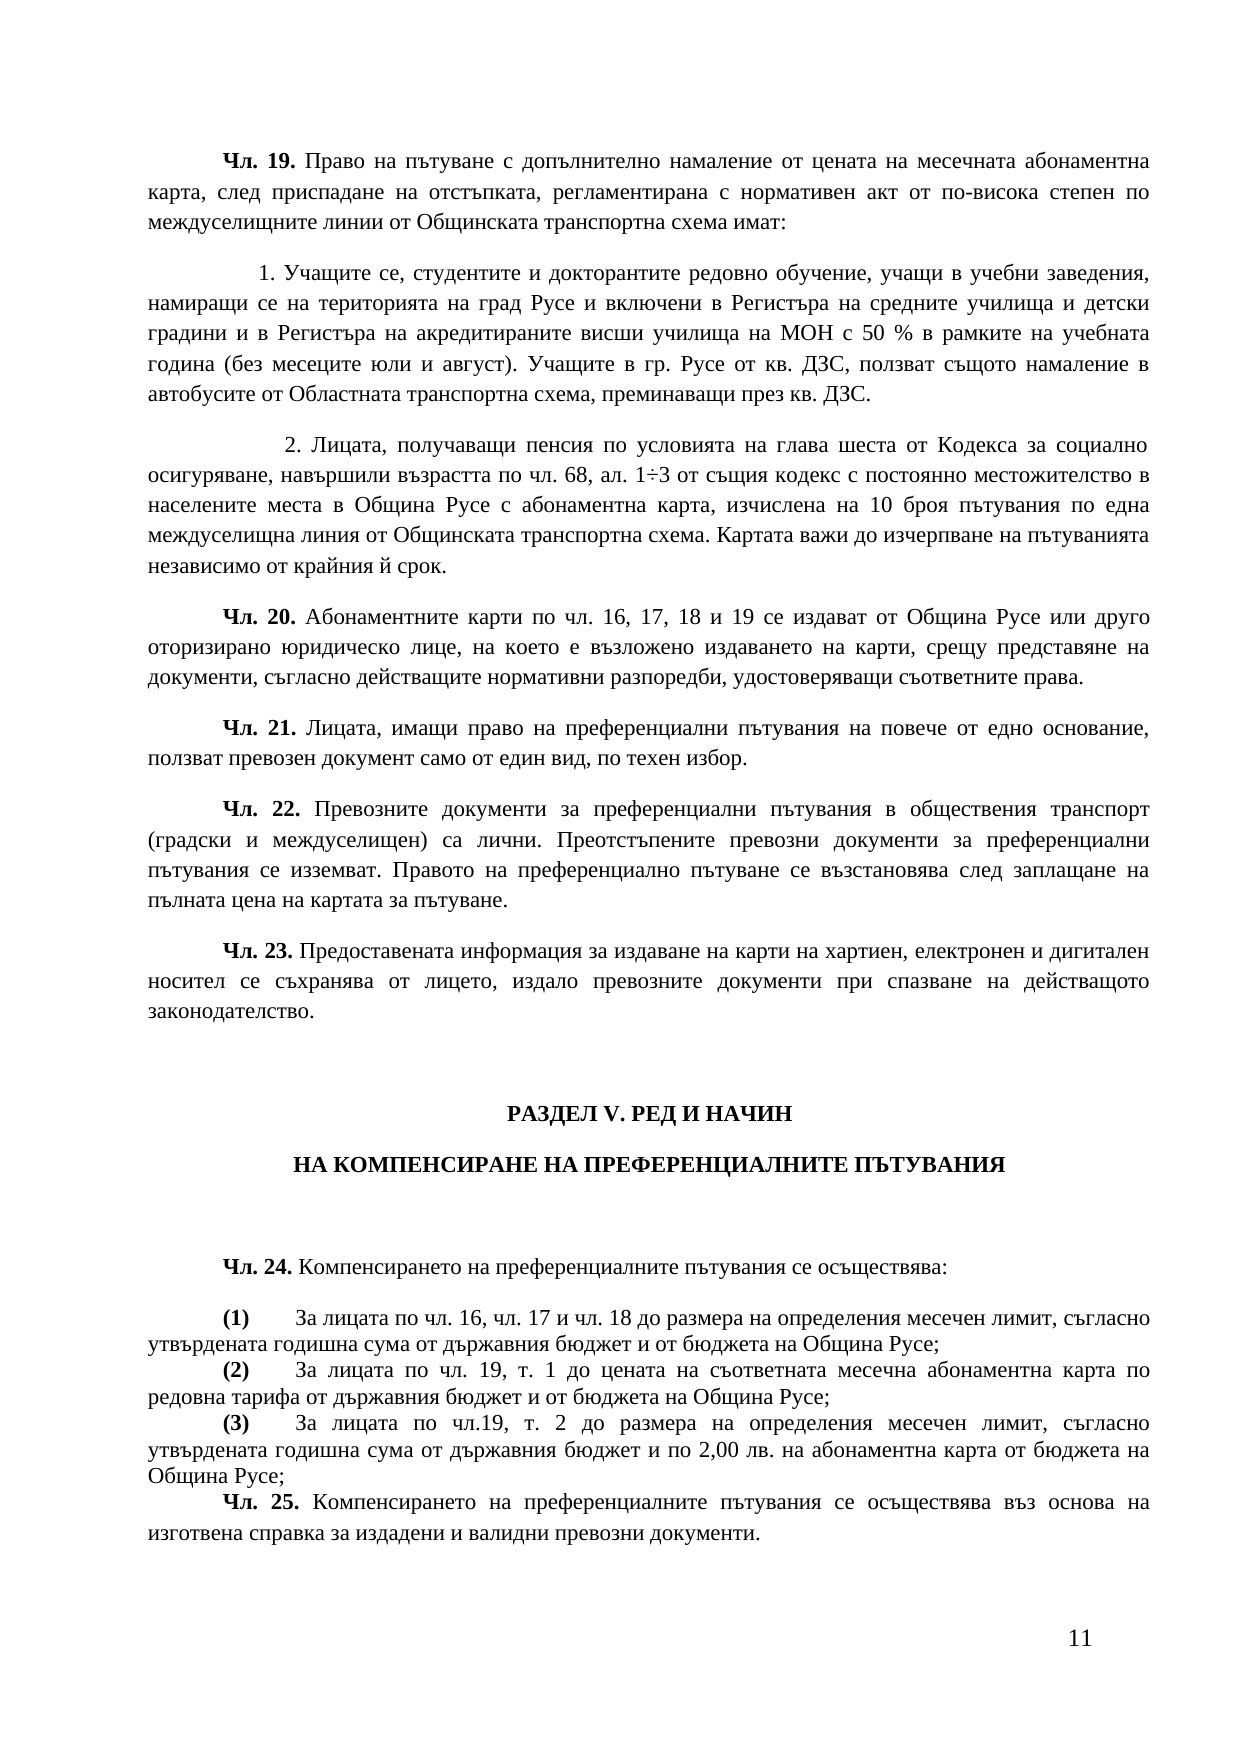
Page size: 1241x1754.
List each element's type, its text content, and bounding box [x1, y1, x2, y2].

text Чл. 20. Абонаментните карти по чл. 16, 17, 18 и 19 се издават от Община Русе или друго оторизирано юридическо лице, на което е възложено издаването на карти, срещу представяне на документи, съгласно действащите нормативни разпоредби, удостоверяващи съответните права. [148, 603, 1152, 689]
list За лицата по чл. 19, т. 1 до цената на съответната месечна абонаментна карта по редовна тарифа от държавния бюджет и от бюджета на Община Русе; [148, 1357, 1152, 1409]
list За лицата по чл. 16, чл. 17 и чл. 18 до размера на определения месечен лимит, съгласно утвърдената годишна сума от държавния бюджет и от бюджета на Община Русе; [148, 1304, 1152, 1357]
text 2. Лицата, получаващи пенсия по условията на глава шеста от Кодекса за социално осигуряване, навършили възрастта по чл. 68, ал. 1÷3 от същия кодекс с постоянно местожителство в населените места в Община Русе с абонаментна карта, изчислена на 10 броя пътувания по една междуселищна линия от Общинската транспортна схема. Картата важи до изчерпване на пътуванията независимо от крайния й срок. [148, 431, 1152, 578]
text РАЗДЕЛ V. РЕД И НАЧИН [148, 1100, 1152, 1126]
text Чл. 22. Превозните документи за преференциални пътувания в обществения транспорт (градски и междуселищен) са лични. Преотстъпените превозни документи за преференциални пътувания се изземват. Правото на преференциално пътуване се възстановява след заплащане на пълната цена на картата за пътуване. [148, 796, 1152, 912]
text Чл. 23. Предоставената информация за издаване на карти на хартиен, електронен и дигитален носител се съхранява от лицето, издало превозните документи при спазване на действащото законодателство. [148, 937, 1152, 1024]
list За лицата по чл.19, т. 2 до размера на определения месечен лимит, съгласно утвърдената годишна сума от държавния бюджет и по 2,00 лв. на абонаментна карта от бюджета на Община Русе; [148, 1409, 1152, 1488]
text 1. Учащите се, студентите и докторантите редовно обучение, учащи в учебни заведения, намиращи се на територията на град Русе и включени в Регистъра на средните училища и детски градини и в Регистъра на акредитираните висши училища на МОН с 50 % в рамките на учебната година (без месеците юли и август). Учащите в гр. Русе от кв. ДЗС, ползват същото намаление в автобусите от Областната транспортна схема, преминаващи през кв. ДЗС. [148, 259, 1152, 406]
text Чл. 25. Компенсирането на преференциалните пътувания се осъществява въз основа на изготвена справка за издадени и валидни превозни документи. [148, 1488, 1152, 1545]
list Чл. 19. Право на пътуване с допълнително намаление от цената на месечната абонаментна карта, след приспадане на отстъпката, регламентирана с нормативен акт от по-висока степен по междуселищните линии от Общинската транспортна схема имат: [148, 148, 1152, 234]
text НА КОМПЕНСИРАНЕ НА ПРЕФЕРЕНЦИАЛНИТЕ ПЪТУВАНИЯ [148, 1151, 1152, 1177]
text Чл. 21. Лицата, имащи право на преференциални пътувания на повече от едно основание, ползват превозен документ само от един вид, по техен избор. [148, 714, 1152, 771]
text Чл. 24. Компенсирането на преференциалните пътувания се осъществява: [148, 1253, 1152, 1279]
